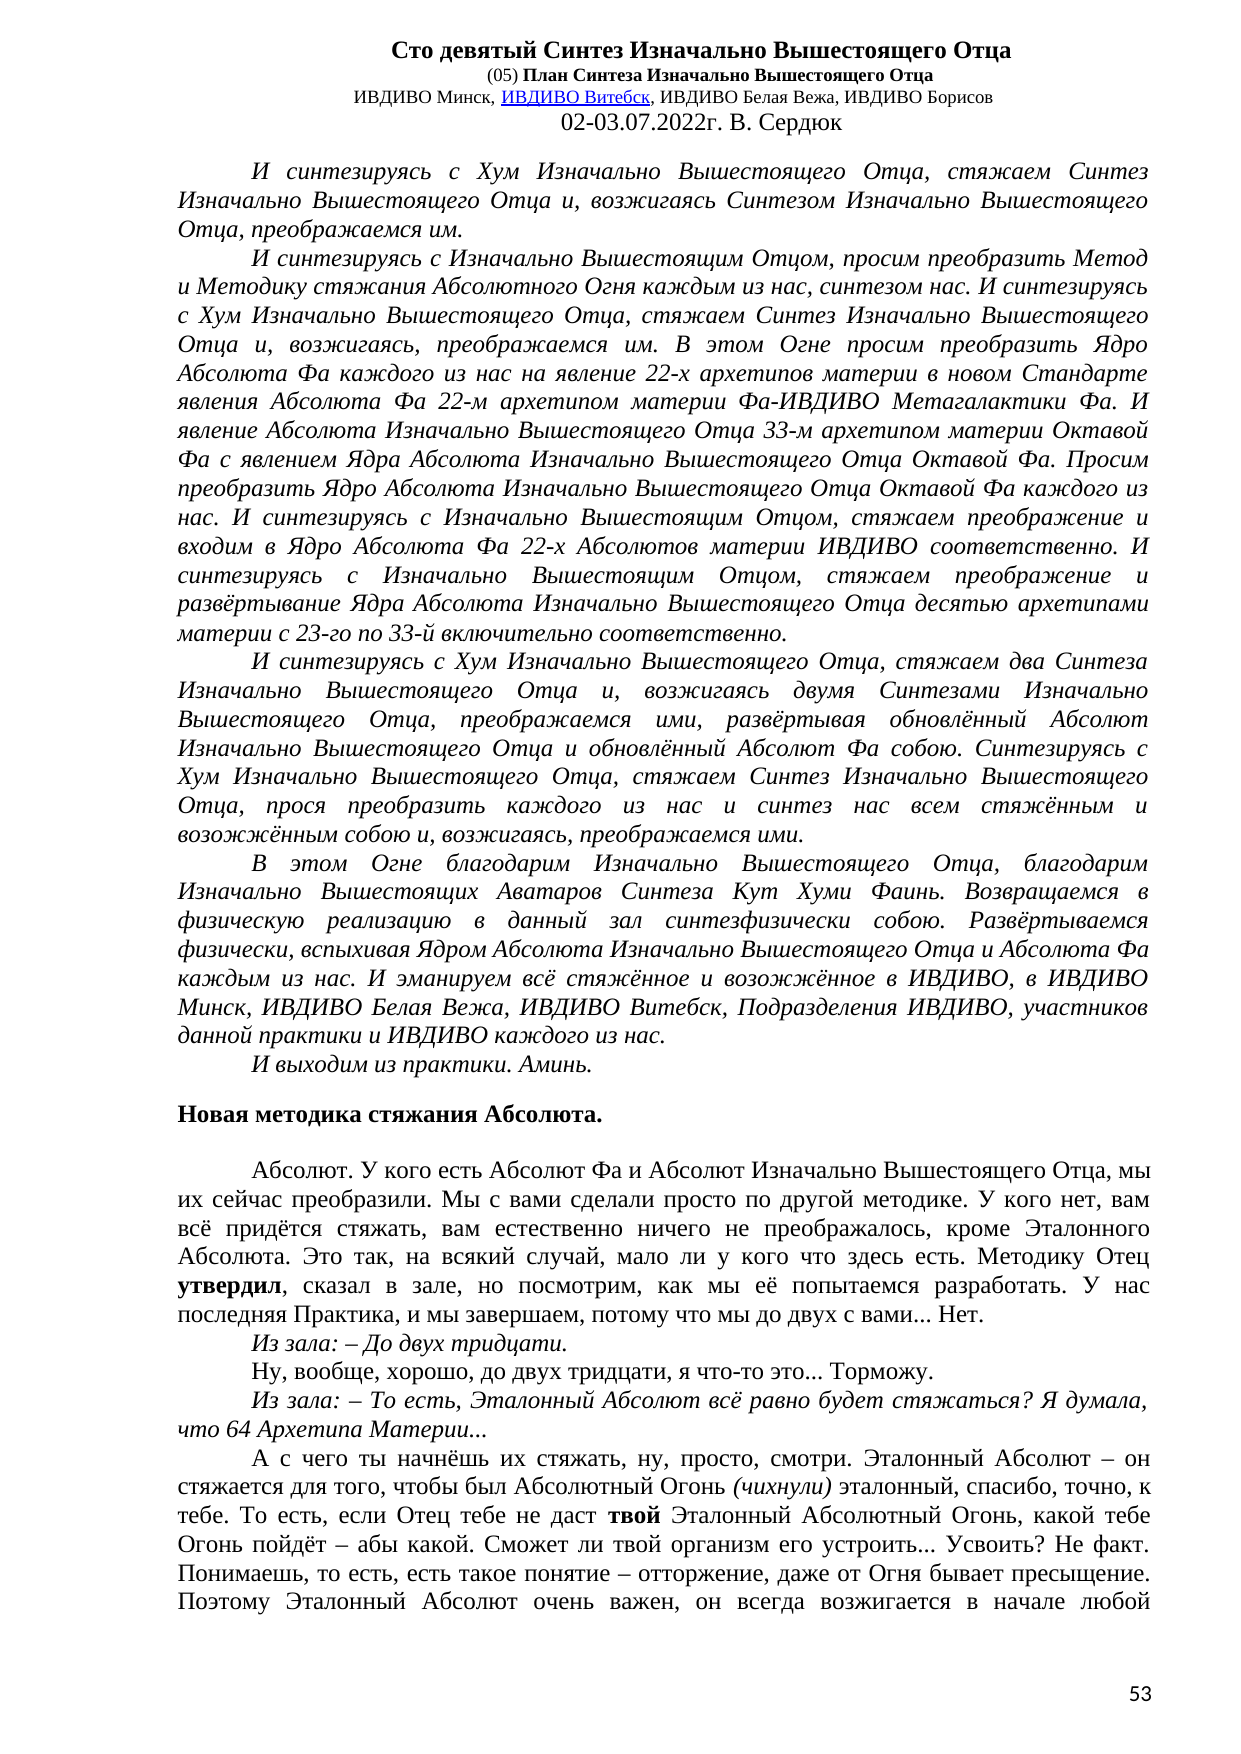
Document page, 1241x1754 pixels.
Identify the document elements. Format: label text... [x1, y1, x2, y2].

text И синтезируясь с Хум Изначально Вышестоящего Отца, стяжаем два Синтеза Изначально Вышестоящего Отца и, возжигаясь двумя Синтезами Изначально Вышестоящего Отца, преображаемся ими, развёртывая обновлённый Абсолют Изначально Вышестоящего Отца и обновлённый Абсолют Фа собою. Синтезируясь с Хум Изначально Вышестоящего Отца, стяжаем Синтез Изначально Вышестоящего Отца, прося преобразить каждого из нас и синтез нас всем стяжённым и возожжённым собою и, возжигаясь, преображаемся ими. [177, 646, 1152, 848]
subtitle Новая методика стяжания Абсолюта. [177, 1099, 1152, 1127]
text И выходим из практики. Аминь. [177, 1049, 1152, 1078]
text И синтезируясь с Хум Изначально Вышестоящего Отца, стяжаем Синтез Изначально Вышестоящего Отца и, возжигаясь Синтезом Изначально Вышестоящего Отца, преображаемся им. [177, 156, 1152, 243]
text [177, 1443, 1152, 1615]
text Ну, вообще, хорошо, до двух тридцати, я что-то это... Торможу. [177, 1356, 1152, 1385]
text В этом Огне благодарим Изначально Вышестоящего Отца, благодарим Изначально Вышестоящих Аватаров Синтеза Кут Хуми Фаинь. Возвращаемся в физическую реализацию в данный зал синтезфизически собою. Развёртываемся физически, вспыхивая Ядром Абсолюта Изначально Вышестоящего Отца и Абсолюта Фа каждым из нас. И эманируем всё стяжённое и возожжённое в ИВДИВО, в ИВДИВО Минск, ИВДИВО Белая Вежа, ИВДИВО Витебск, Подразделения ИВДИВО, участников данной практики и ИВДИВО каждого из нас. [177, 848, 1152, 1049]
text И синтезируясь с Изначально Вышестоящим Отцом, просим преобразить Метод и Методику стяжания Абсолютного Огня каждым из нас, синтезом нас. И синтезируясь с Хум Изначально Вышестоящего Отца, стяжаем Синтез Изначально Вышестоящего Отца и, возжигаясь, преображаемся им. В этом Огне просим преобразить Ядро Абсолюта Фа каждого из нас на явление 22-х архетипов материи в новом Стандарте явления Абсолюта Фа 22-м архетипом материи Фа-ИВДИВО Метагалактики Фа. И явление Абсолюта Изначально Вышестоящего Отца 33-м архетипом материи Октавой Фа с явлением Ядра Абсолюта Изначально Вышестоящего Отца Октавой Фа. Просим преобразить Ядро Абсолюта Изначально Вышестоящего Отца Октавой Фа каждого из нас. И синтезируясь с Изначально Вышестоящим Отцом, стяжаем преображение и входим в Ядро Абсолюта Фа 22-х Абсолютов материи ИВДИВО соответственно. И синтезируясь с Изначально Вышестоящим Отцом, стяжаем преображение и развёртывание Ядра Абсолюта Изначально Вышестоящего Отца десятью архетипами материи с 23-го по 33-й включительно соответственно. [177, 243, 1152, 646]
text Из зала: – То есть, Эталонный Абсолют всё равно будет стяжаться? Я думала, что 64 Архетипа Материи... [177, 1385, 1152, 1443]
text Из зала: – До двух тридцати. [177, 1328, 1152, 1356]
text Абсолют. У кого есть Абсолют Фа и Абсолют Изначально Вышестоящего Отца, мы их сейчас преобразили. Мы с вами сделали просто по другой методике. У кого нет, вам всё придётся стяжать, вам естественно ничего не преображалось, кроме Эталонного Абсолюта. Это так, на всякий случай, мало ли у кого что здесь есть. Методику Отец утвердил, сказал в зале, но посмотрим, как мы её попытаемся разработать. У нас последняя Практика, и мы завершаем, потому что мы до двух с вами... Нет. [177, 1155, 1152, 1328]
